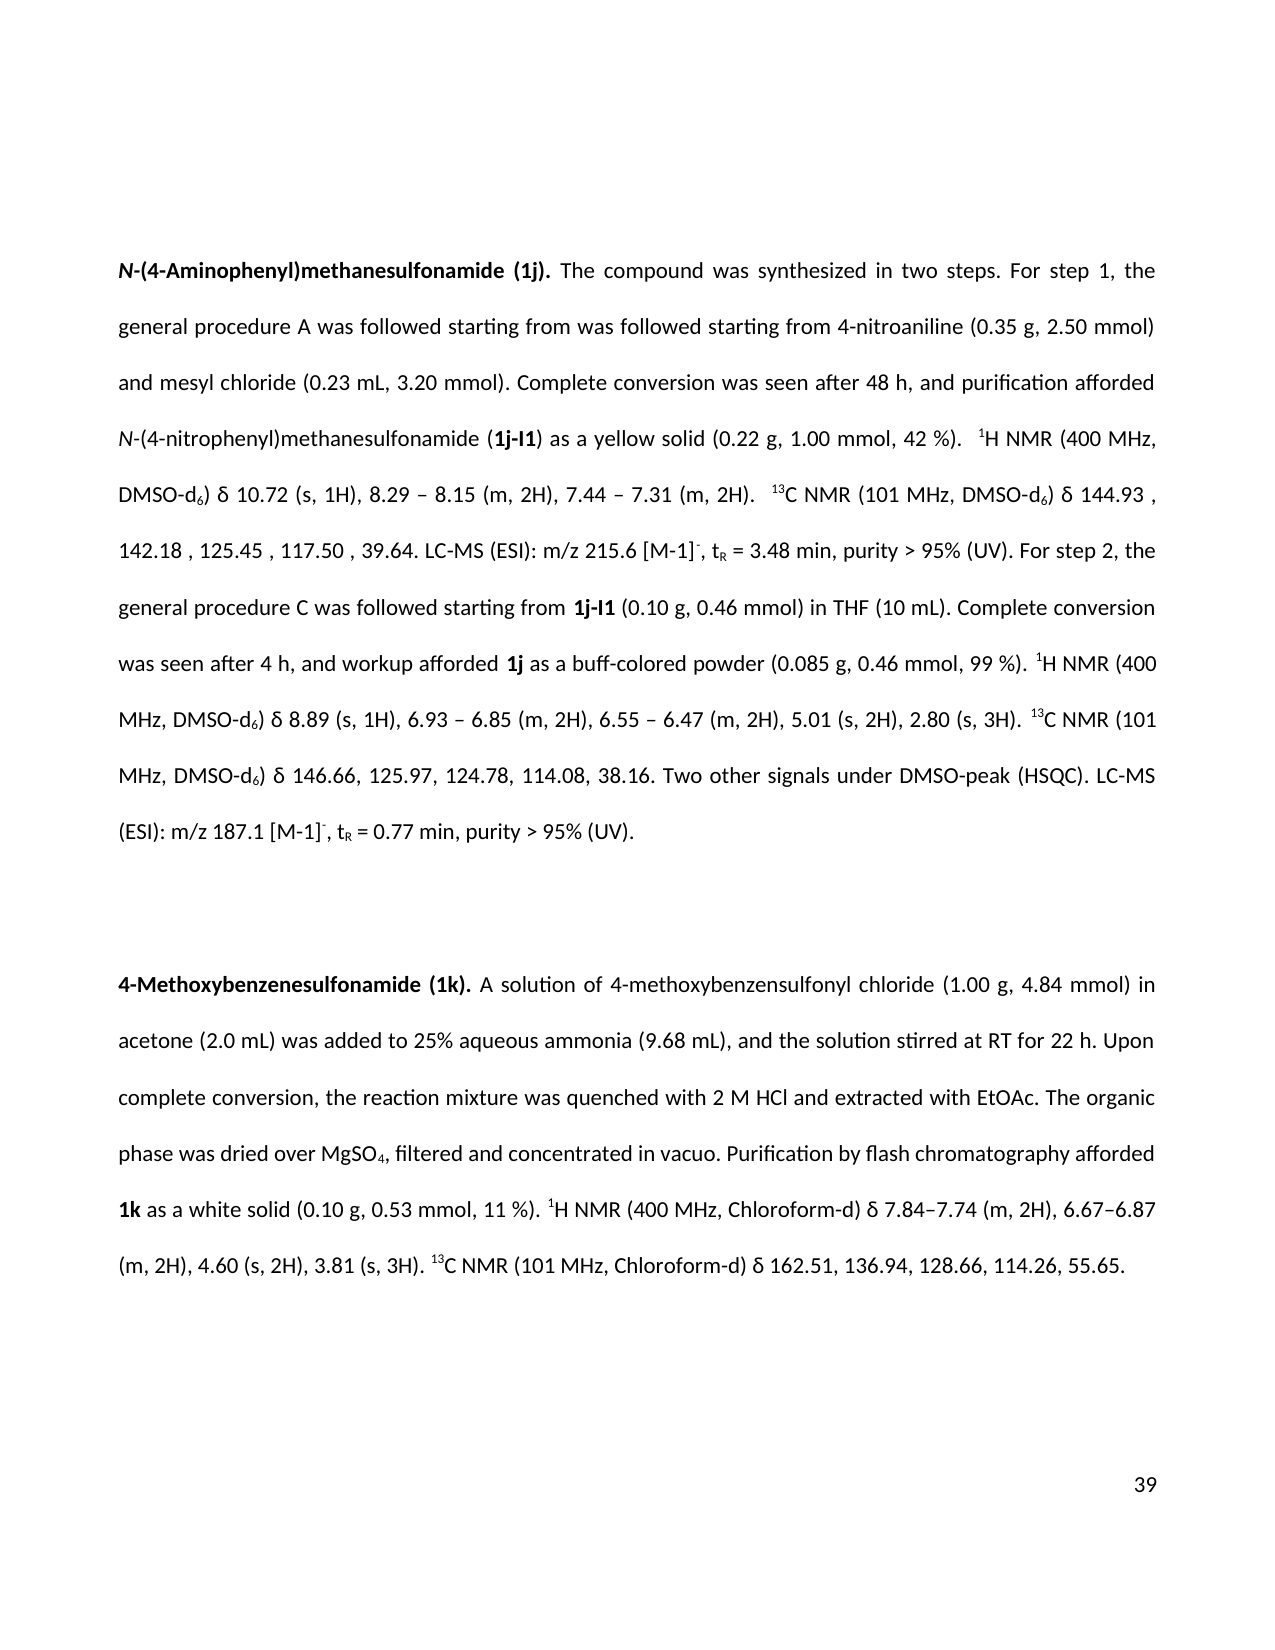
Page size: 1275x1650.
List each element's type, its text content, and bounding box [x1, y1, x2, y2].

text 4-Methoxybenzenesulfonamide (1k). A solution of 4-methoxybenzensulfonyl chloride (1.00 g, 4.84 mmol) in acetone (2.0 mL) was added to 25% aqueous ammonia (9.68 mL), and the solution stirred at RT for 22 h. Upon complete conversion, the reaction mixture was quenched with 2 M HCl and extracted with EtOAc. The organic phase was dried over MgSO4, filtered and concentrated in vacuo. Purification by flash chromatography afforded 1k as a white solid (0.10 g, 0.53 mmol, 11 %). 1H NMR (400 MHz, Chloroform-d) δ 7.84–7.74 (m, 2H), 6.67–6.87 (m, 2H), 4.60 (s, 2H), 3.81 (s, 3H). 13C NMR (101 MHz, Chloroform-d) δ 162.51, 136.94, 128.66, 114.26, 55.65. [118, 971, 1157, 1279]
text N-(4-Aminophenyl)methanesulfonamide (1j). The compound was synthesized in two steps. For step 1, the general procedure A was followed starting from was followed starting from 4-nitroaniline (0.35 g, 2.50 mmol) and mesyl chloride (0.23 mL, 3.20 mmol). Complete conversion was seen after 48 h, and purification afforded N-(4-nitrophenyl)methanesulfonamide (1j-I1) as a yellow solid (0.22 g, 1.00 mmol, 42 %). 1H NMR (400 MHz, DMSO-d6) δ 10.72 (s, 1H), 8.29 – 8.15 (m, 2H), 7.44 – 7.31 (m, 2H). 13C NMR (101 MHz, DMSO-d6) δ 144.93 , 142.18 , 125.45 , 117.50 , 39.64. LC-MS (ESI): m/z 215.6 [M-1]-, tR = 3.48 min, purity > 95% (UV). For step 2, the general procedure C was followed starting from 1j-I1 (0.10 g, 0.46 mmol) in THF (10 mL). Complete conversion was seen after 4 h, and workup afforded 1j as a buff-colored powder (0.085 g, 0.46 mmol, 99 %). 1H NMR (400 MHz, DMSO-d6) δ 8.89 (s, 1H), 6.93 – 6.85 (m, 2H), 6.55 – 6.47 (m, 2H), 5.01 (s, 2H), 2.80 (s, 3H). 13C NMR (101 MHz, DMSO-d6) δ 146.66, 125.97, 124.78, 114.08, 38.16. Two other signals under DMSO-peak (HSQC). LC-MS (ESI): m/z 187.1 [M-1]-, tR = 0.77 min, purity > 95% (UV). [118, 256, 1157, 845]
